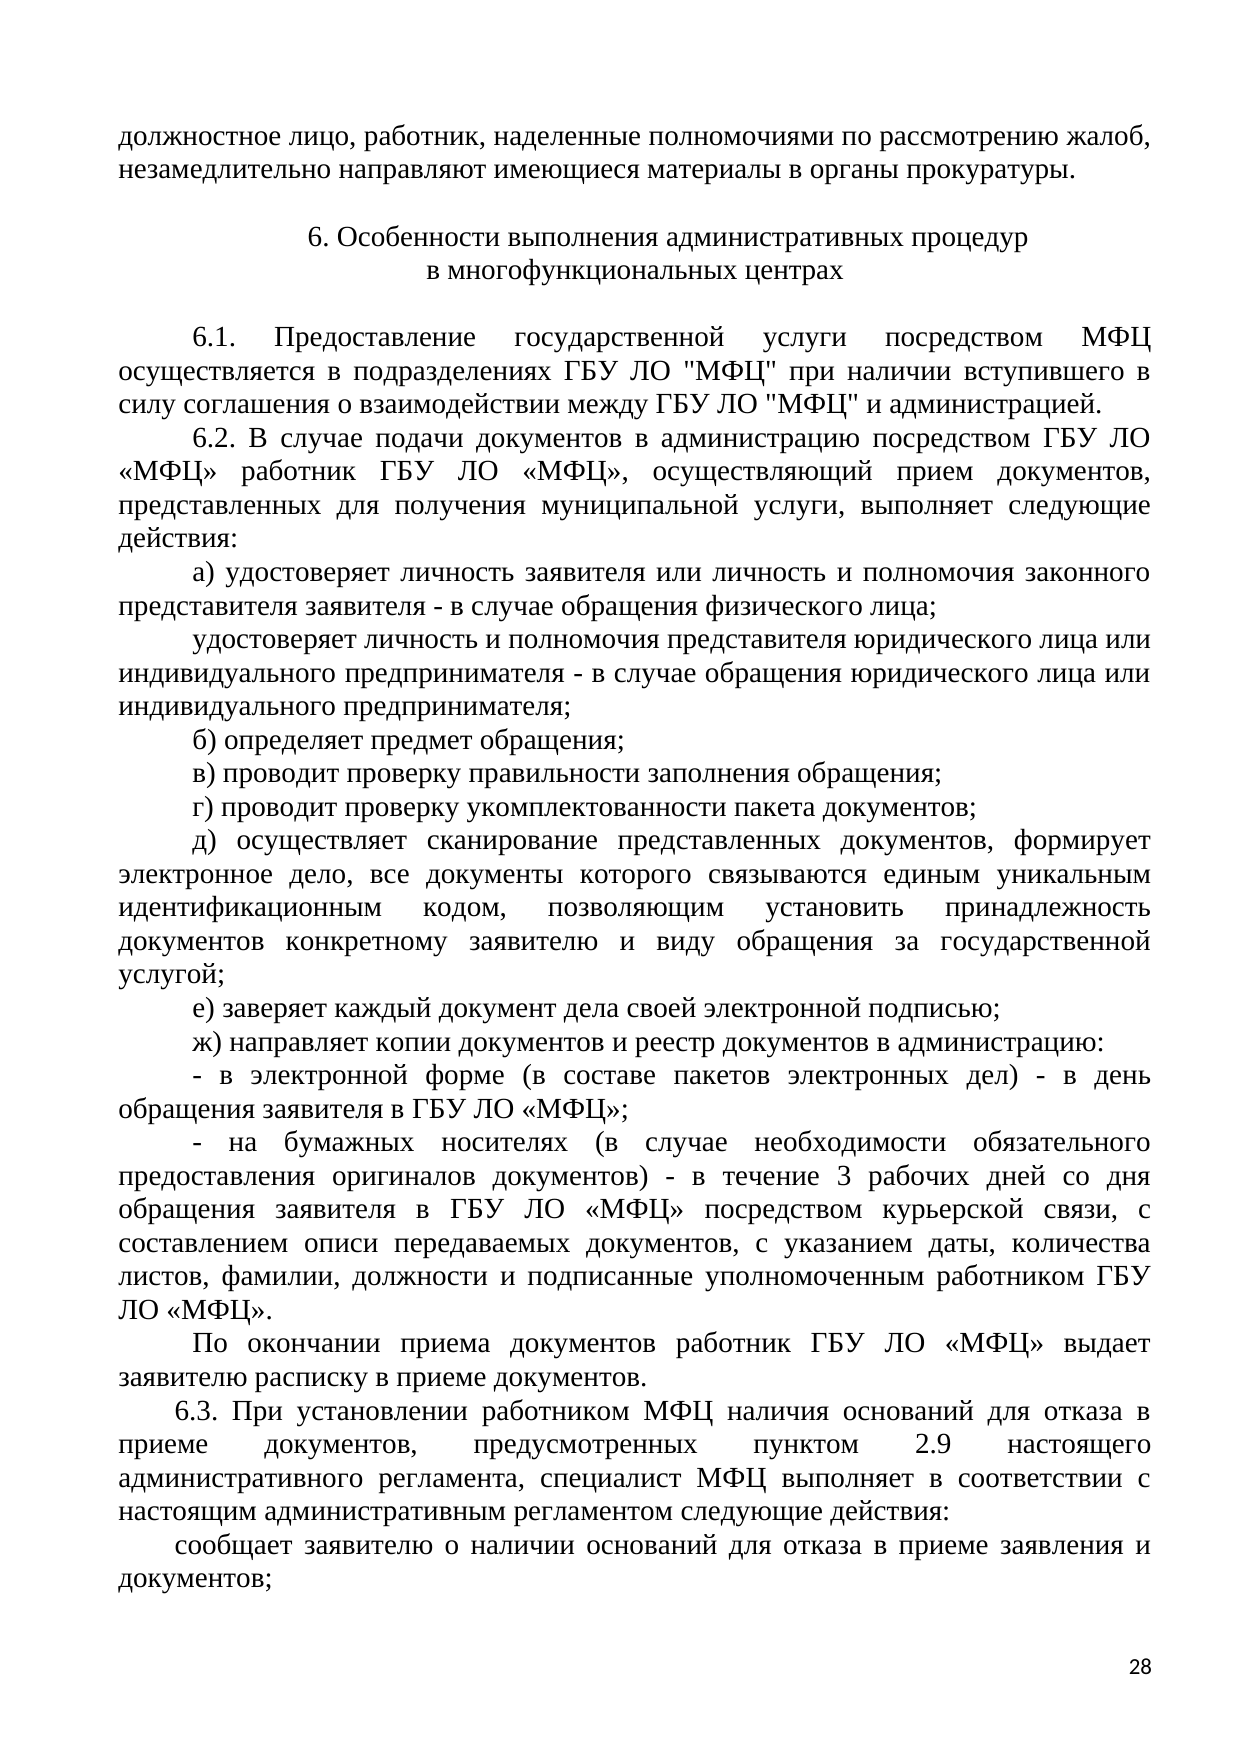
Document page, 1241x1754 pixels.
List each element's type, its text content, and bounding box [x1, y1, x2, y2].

text 6.1. Предоставление государственной услуги посредством МФЦ осуществляется в подразделениях ГБУ ЛО "МФЦ" при наличии вступившего в силу соглашения о взаимодействии между ГБУ ЛО "МФЦ" и администрацией. [118, 319, 1152, 420]
text б) определяет предмет обращения; [118, 722, 1152, 755]
text 6. Особенности выполнения административных процедур в многофункциональных центрах [118, 219, 1152, 286]
text г) проводит проверку укомплектованности пакета документов; [118, 789, 1152, 822]
text По окончании приема документов работник ГБУ ЛО «МФЦ» выдает заявителю расписку в приеме документов. [118, 1326, 1152, 1393]
text в) проводит проверку правильности заполнения обращения; [118, 755, 1152, 789]
text д) осуществляет сканирование представленных документов, формирует электронное дело, все документы которого связываются единым уникальным идентификационным кодом, позволяющим установить принадлежность документов конкретному заявителю и виду обращения за государственной услугой; [118, 822, 1152, 990]
text удостоверяет личность и полномочия представителя юридического лица или индивидуального предпринимателя - в случае обращения юридического лица или индивидуального предпринимателя; [118, 621, 1152, 722]
text - на бумажных носителях (в случае необходимости обязательного предоставления оригиналов документов) - в течение 3 рабочих дней со дня обращения заявителя в ГБУ ЛО «МФЦ» посредством курьерской связи, с составлением описи передаваемых документов, с указанием даты, количества листов, фамилии, должности и подписанные уполномоченным работником ГБУ ЛО «МФЦ». [118, 1124, 1152, 1326]
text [118, 118, 1152, 185]
text е) заверяет каждый документ дела своей электронной подписью; [118, 990, 1152, 1024]
text - в электронной форме (в составе пакетов электронных дел) - в день обращения заявителя в ГБУ ЛО «МФЦ»; [118, 1057, 1152, 1124]
text а) удостоверяет личность заявителя или личность и полномочия законного представителя заявителя - в случае обращения физического лица; [118, 554, 1152, 621]
text 6.2. В случае подачи документов в администрацию посредством ГБУ ЛО «МФЦ» работник ГБУ ЛО «МФЦ», осуществляющий прием документов, представленных для получения муниципальной услуги, выполняет следующие действия: [118, 420, 1152, 554]
text 6.3. При установлении работником МФЦ наличия оснований для отказа в приеме документов, предусмотренных пунктом 2.9 настоящего административного регламента, специалист МФЦ выполняет в соответствии с настоящим административным регламентом следующие действия: [118, 1393, 1152, 1527]
text ж) направляет копии документов и реестр документов в администрацию: [118, 1024, 1152, 1057]
text сообщает заявителю о наличии оснований для отказа в приеме заявления и документов; [118, 1527, 1152, 1594]
